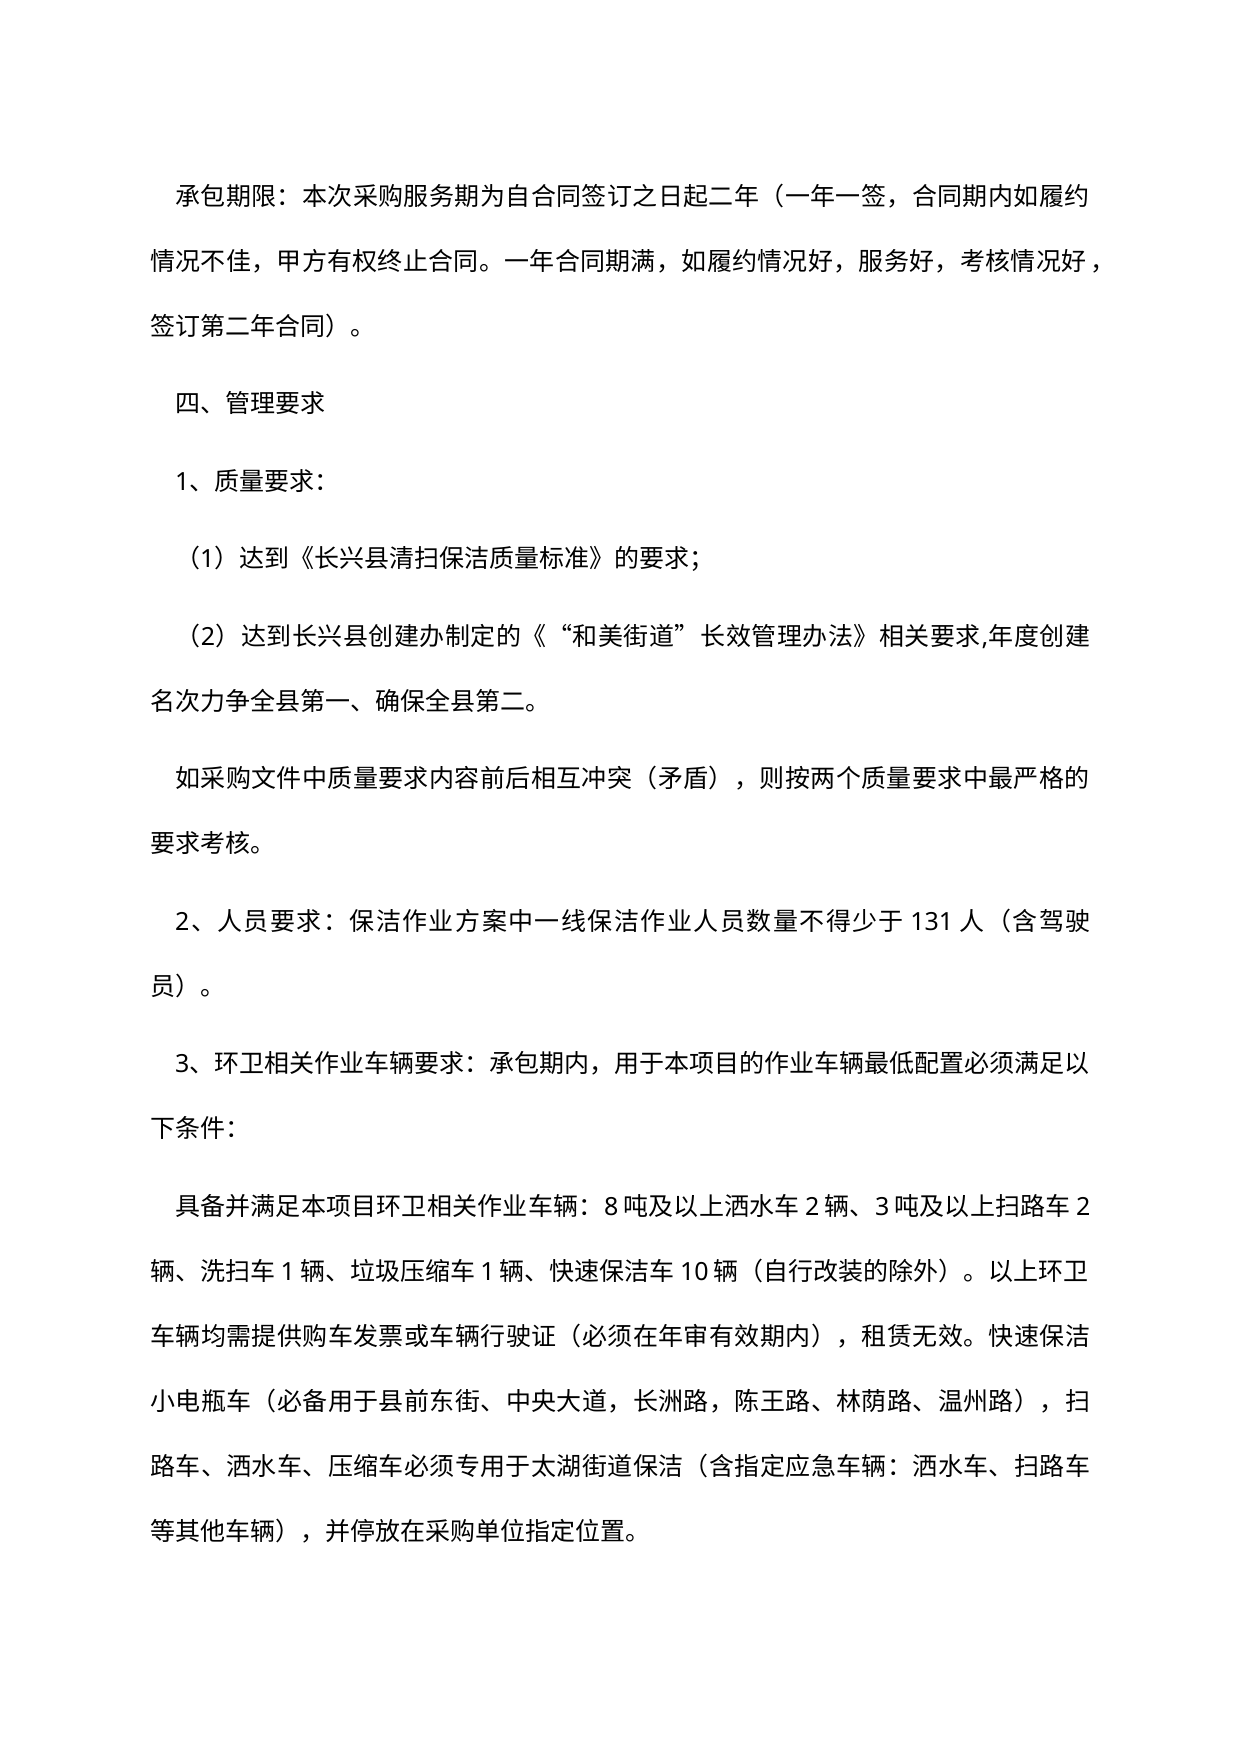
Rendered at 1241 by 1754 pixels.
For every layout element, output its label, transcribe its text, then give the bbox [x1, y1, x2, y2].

text （1）达到《长兴县清扫保洁质量标准》的要求； [150, 524, 1090, 589]
text 如采购文件中质量要求内容前后相互冲突（矛盾），则按两个质量要求中最严格的要求考核。 [150, 744, 1090, 874]
text 具备并满足本项目环卫相关作业车辆：8吨及以上洒水车2辆、3吨及以上扫路车2辆、洗扫车1辆、垃圾压缩车1辆、快速保洁车10辆（自行改装的除外）。以上环卫车辆均需提供购车发票或车辆行驶证（必须在年审有效期内），租赁无效。快速保洁小电瓶车（必备用于县前东街、中央大道，长洲路，陈王路、林荫路、温州路），扫路车、洒水车、压缩车必须专用于太湖街道保洁（含指定应急车辆：洒水车、扫路车等其他车辆），并停放在采购单位指定位置。 [150, 1172, 1090, 1562]
text 1、质量要求： [150, 447, 1090, 512]
text 3、环卫相关作业车辆要求：承包期内，用于本项目的作业车辆最低配置必须满足以下条件： [150, 1029, 1090, 1159]
text （2）达到长兴县创建办制定的《“和美街道”长效管理办法》相关要求,年度创建名次力争全县第一、确保全县第二。 [150, 602, 1090, 732]
text 2、人员要求：保洁作业方案中一线保洁作业人员数量不得少于131人（含驾驶员）。 [150, 887, 1090, 1017]
text 承包期限：本次采购服务期为自合同签订之日起二年（一年一签，合同期内如履约情况不佳，甲方有权终止合同。一年合同期满，如履约情况好，服务好，考核情况好，签订第二年合同）。 [150, 162, 1090, 357]
text 四、管理要求 [150, 369, 1090, 434]
